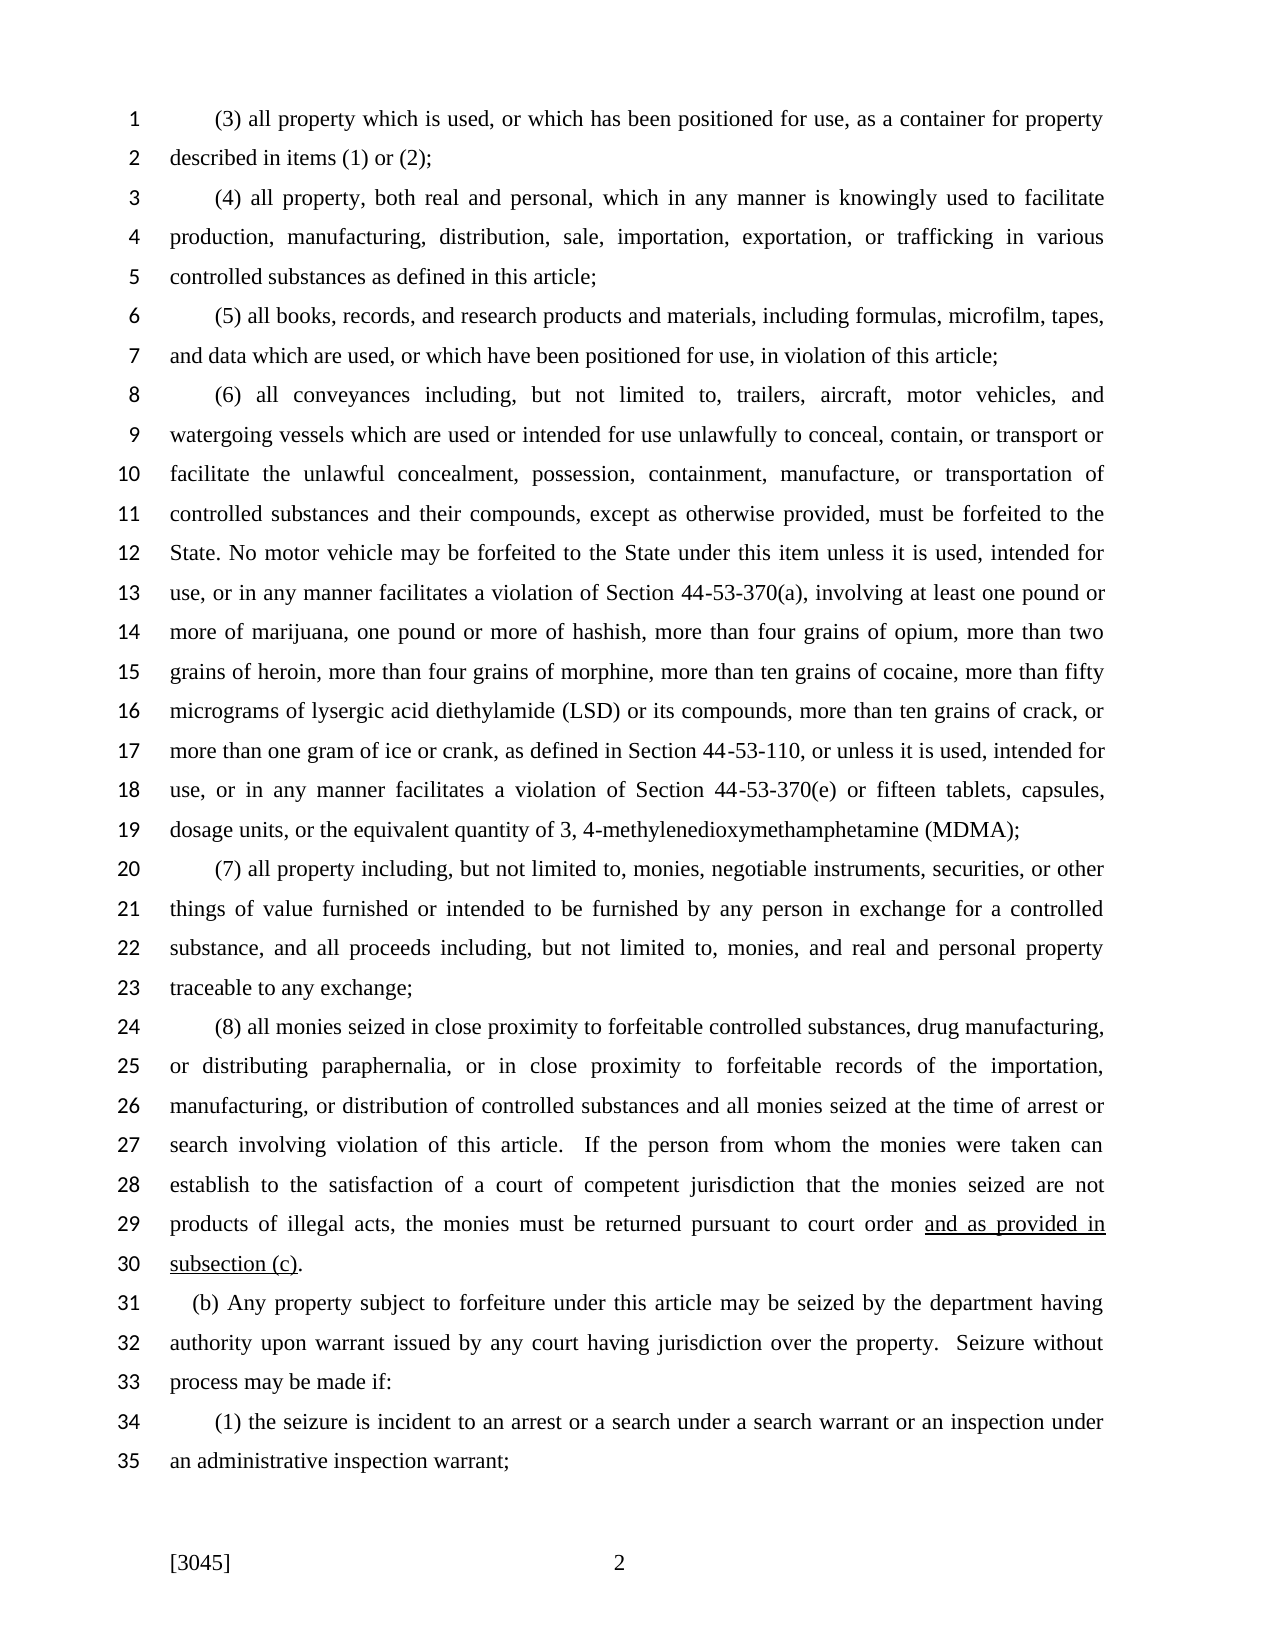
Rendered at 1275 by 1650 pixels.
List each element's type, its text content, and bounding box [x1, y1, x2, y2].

text (8) all monies seized in close proximity to forfeitable controlled substances, drug manufacturing, or distributing paraphernalia, or in close proximity to forfeitable records of the importation, manufacturing, or distribution of controlled substances and all monies seized at the time of arrest or search involving violation of this article. If the person from whom the monies were taken can establish to the satisfaction of a court of competent jurisdiction that the monies seized are not products of illegal acts, the monies must be returned pursuant to court order and as provided in subsection (c). [169, 1013, 1106, 1276]
text (1) the seizure is incident to an arrest or a search under a search warrant or an inspection under an administrative inspection warrant; [169, 1408, 1106, 1474]
text (7) all property including, but not limited to, monies, negotiable instruments, securities, or other things of value furnished or intended to be furnished by any person in exchange for a controlled substance, and all proceeds including, but not limited to, monies, and real and personal property traceable to any exchange; [169, 855, 1106, 1000]
text (b) Any property subject to forfeiture under this article may be seized by the department having authority upon warrant issued by any court having jurisdiction over the property. Seizure without process may be made if: [169, 1289, 1106, 1395]
text (3) all property which is used, or which has been positioned for use, as a container for property described in items (1) or (2); [169, 105, 1106, 171]
text (4) all property, both real and personal, which in any manner is knowingly used to facilitate production, manufacturing, distribution, sale, importation, exportation, or trafficking in various controlled substances as defined in this article; [169, 184, 1106, 289]
text (5) all books, records, and research products and materials, including formulas, microfilm, tapes, and data which are used, or which have been positioned for use, in violation of this article; [169, 302, 1106, 368]
text (6) all conveyances including, but not limited to, trailers, aircraft, motor vehicles, and watergoing vessels which are used or intended for use unlawfully to conceal, contain, or transport or facilitate the unlawful concealment, possession, containment, manufacture, or transportation of controlled substances and their compounds, except as otherwise provided, must be forfeited to the State. No motor vehicle may be forfeited to the State under this item unless it is used, intended for use, or in any manner facilitates a violation of Section 44-53-370(a), involving at least one pound or more of marijuana, one pound or more of hashish, more than four grains of opium, more than two grains of heroin, more than four grains of morphine, more than ten grains of cocaine, more than fifty micrograms of lysergic acid diethylamide (LSD) or its compounds, more than ten grains of crack, or more than one gram of ice or crank, as defined in Section 44-53-110, or unless it is used, intended for use, or in any manner facilitates a violation of Section 44-53-370(e) or fifteen tablets, capsules, dosage units, or the equivalent quantity of 3, 4-methylenedioxymethamphetamine (MDMA); [169, 381, 1106, 842]
